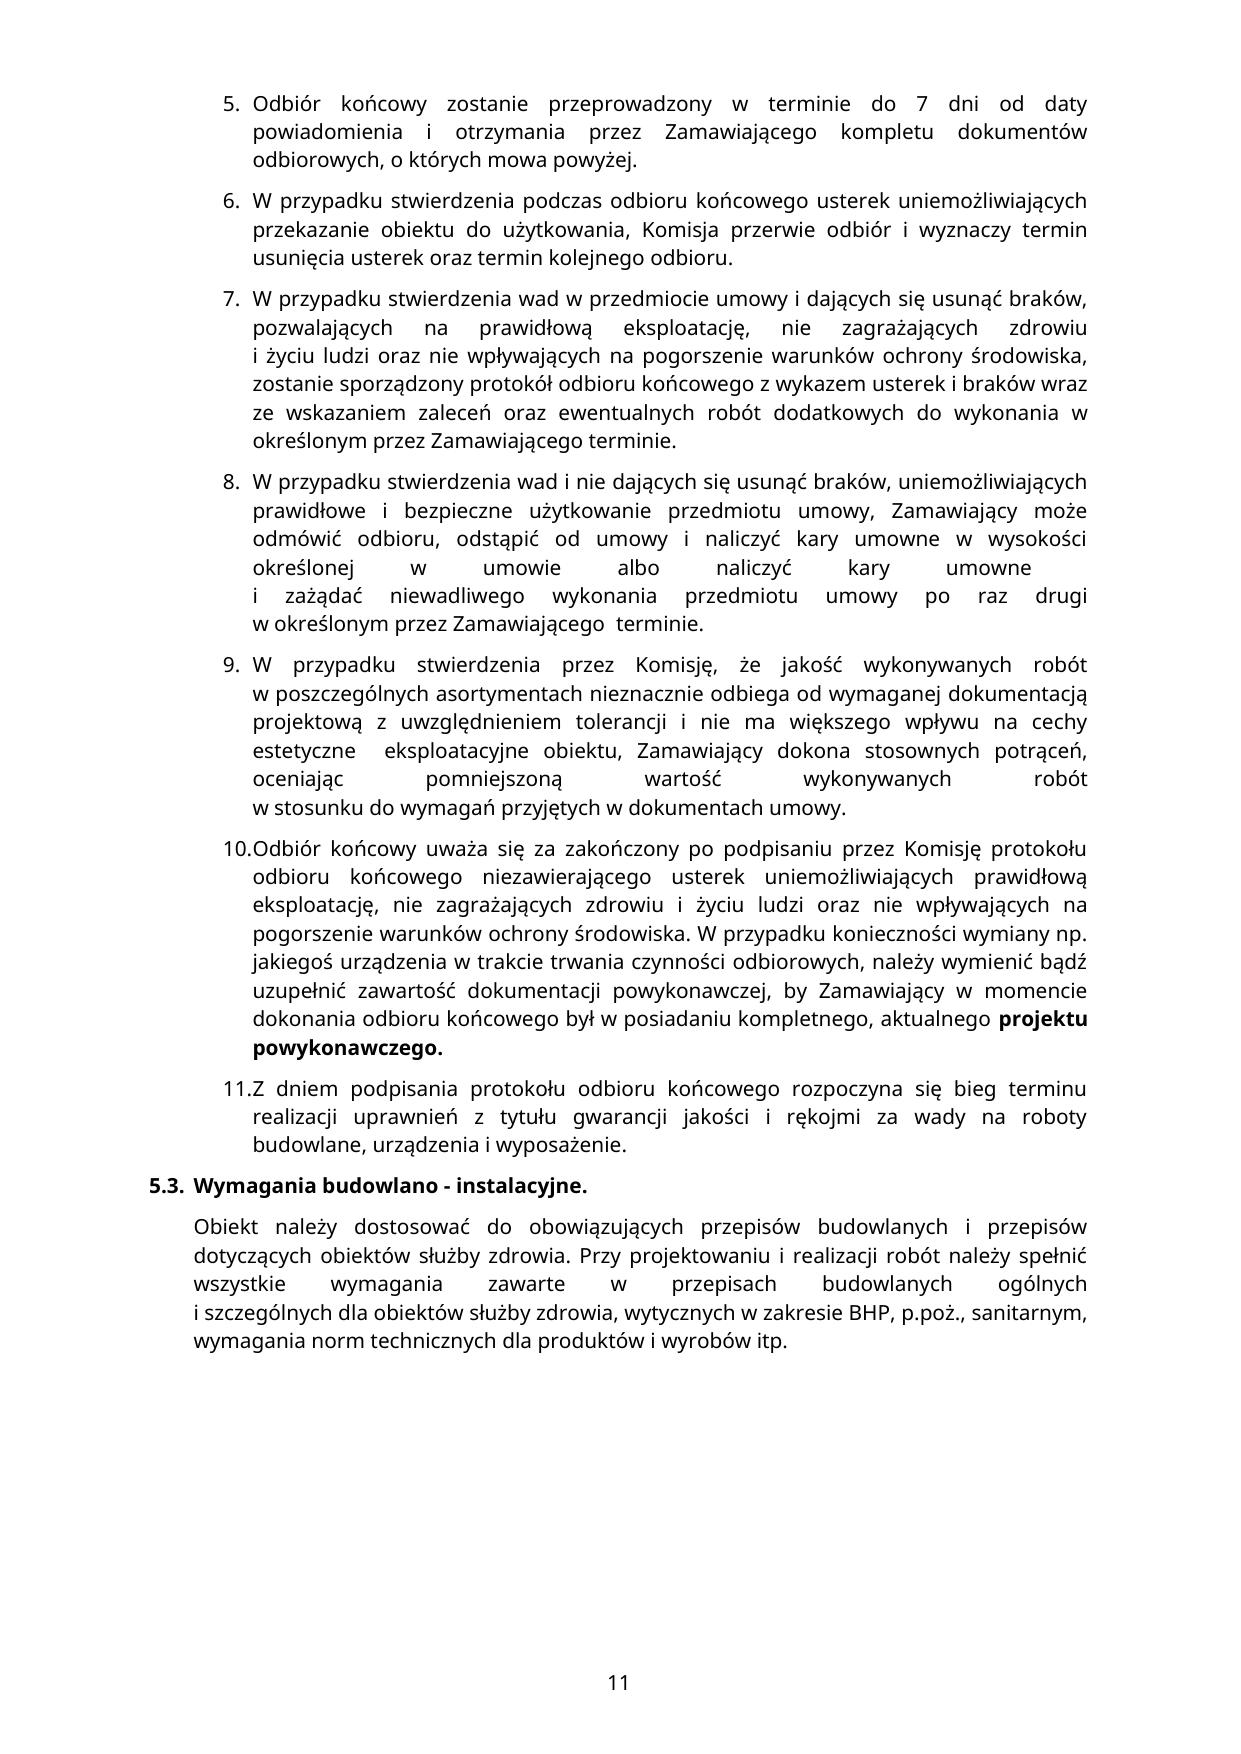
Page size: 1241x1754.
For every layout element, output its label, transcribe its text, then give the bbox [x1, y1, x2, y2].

list Odbiór końcowy zostanie przeprowadzony w terminie do 7 dni od daty powiadomienia i otrzymania przez Zamawiającego kompletu dokumentów odbiorowych, o których mowa powyżej. [223, 89, 1088, 174]
list W przypadku stwierdzenia podczas odbioru końcowego usterek uniemożliwiających przekazanie obiektu do użytkowania, Komisja przerwie odbiór i wyznaczy termin usunięcia usterek oraz termin kolejnego odbioru. [223, 186, 1088, 272]
list W przypadku stwierdzenia przez Komisję, że jakość wykonywanych robót w poszczególnych asortymentach nieznacznie odbiega od wymaganej dokumentacją projektową z uwzględnieniem tolerancji i nie ma większego wpływu na cechy estetyczne eksploatacyjne obiektu, Zamawiający dokona stosownych potrąceń, oceniając pomniejszoną wartość wykonywanych robót w stosunku do wymagań przyjętych w dokumentach umowy. [223, 651, 1088, 821]
list Z dniem podpisania protokołu odbioru końcowego rozpoczyna się bieg terminu realizacji uprawnień z tytułu gwarancji jakości i rękojmi za wady na roboty budowlane, urządzenia i wyposażenie. [223, 1074, 1088, 1159]
text Obiekt należy dostosować do obowiązujących przepisów budowlanych i przepisów dotyczących obiektów służby zdrowia. Przy projektowaniu i realizacji robót należy spełnić wszystkie wymagania zawarte w przepisach budowlanych ogólnych i szczególnych dla obiektów służby zdrowia, wytycznych w zakresie BHP, p.poż., sanitarnym, wymagania norm technicznych dla produktów i wyrobów itp. [193, 1212, 1088, 1354]
list Odbiór końcowy uważa się za zakończony po podpisaniu przez Komisję protokołu odbioru końcowego niezawierającego usterek uniemożliwiających prawidłową eksploatację, nie zagrażających zdrowiu i życiu ludzi oraz nie wpływających na pogorszenie warunków ochrony środowiska. W przypadku konieczności wymiany np. jakiegoś urządzenia w trakcie trwania czynności odbiorowych, należy wymienić bądź uzupełnić zawartość dokumentacji powykonawczej, by Zamawiający w momencie dokonania odbioru końcowego był w posiadaniu kompletnego, aktualnego projektu powykonawczego. [223, 834, 1088, 1061]
list W przypadku stwierdzenia wad w przedmiocie umowy i dających się usunąć braków, pozwalających na prawidłową eksploatację, nie zagrażających zdrowiu i życiu ludzi oraz nie wpływających na pogorszenie warunków ochrony środowiska, zostanie sporządzony protokół odbioru końcowego z wykazem usterek i braków wraz ze wskazaniem zaleceń oraz ewentualnych robót dodatkowych do wykonania w określonym przez Zamawiającego terminie. [223, 284, 1088, 455]
list W przypadku stwierdzenia wad i nie dających się usunąć braków, uniemożliwiających prawidłowe i bezpieczne użytkowanie przedmiotu umowy, Zamawiający może odmówić odbioru, odstąpić od umowy i naliczyć kary umowne w wysokości określonej w umowie albo naliczyć kary umowne i zażądać niewadliwego wykonania przedmiotu umowy po raz drugi w określonym przez Zamawiającego terminie. [223, 467, 1088, 638]
list Wymagania budowlano - instalacyjne. [149, 1171, 1088, 1200]
